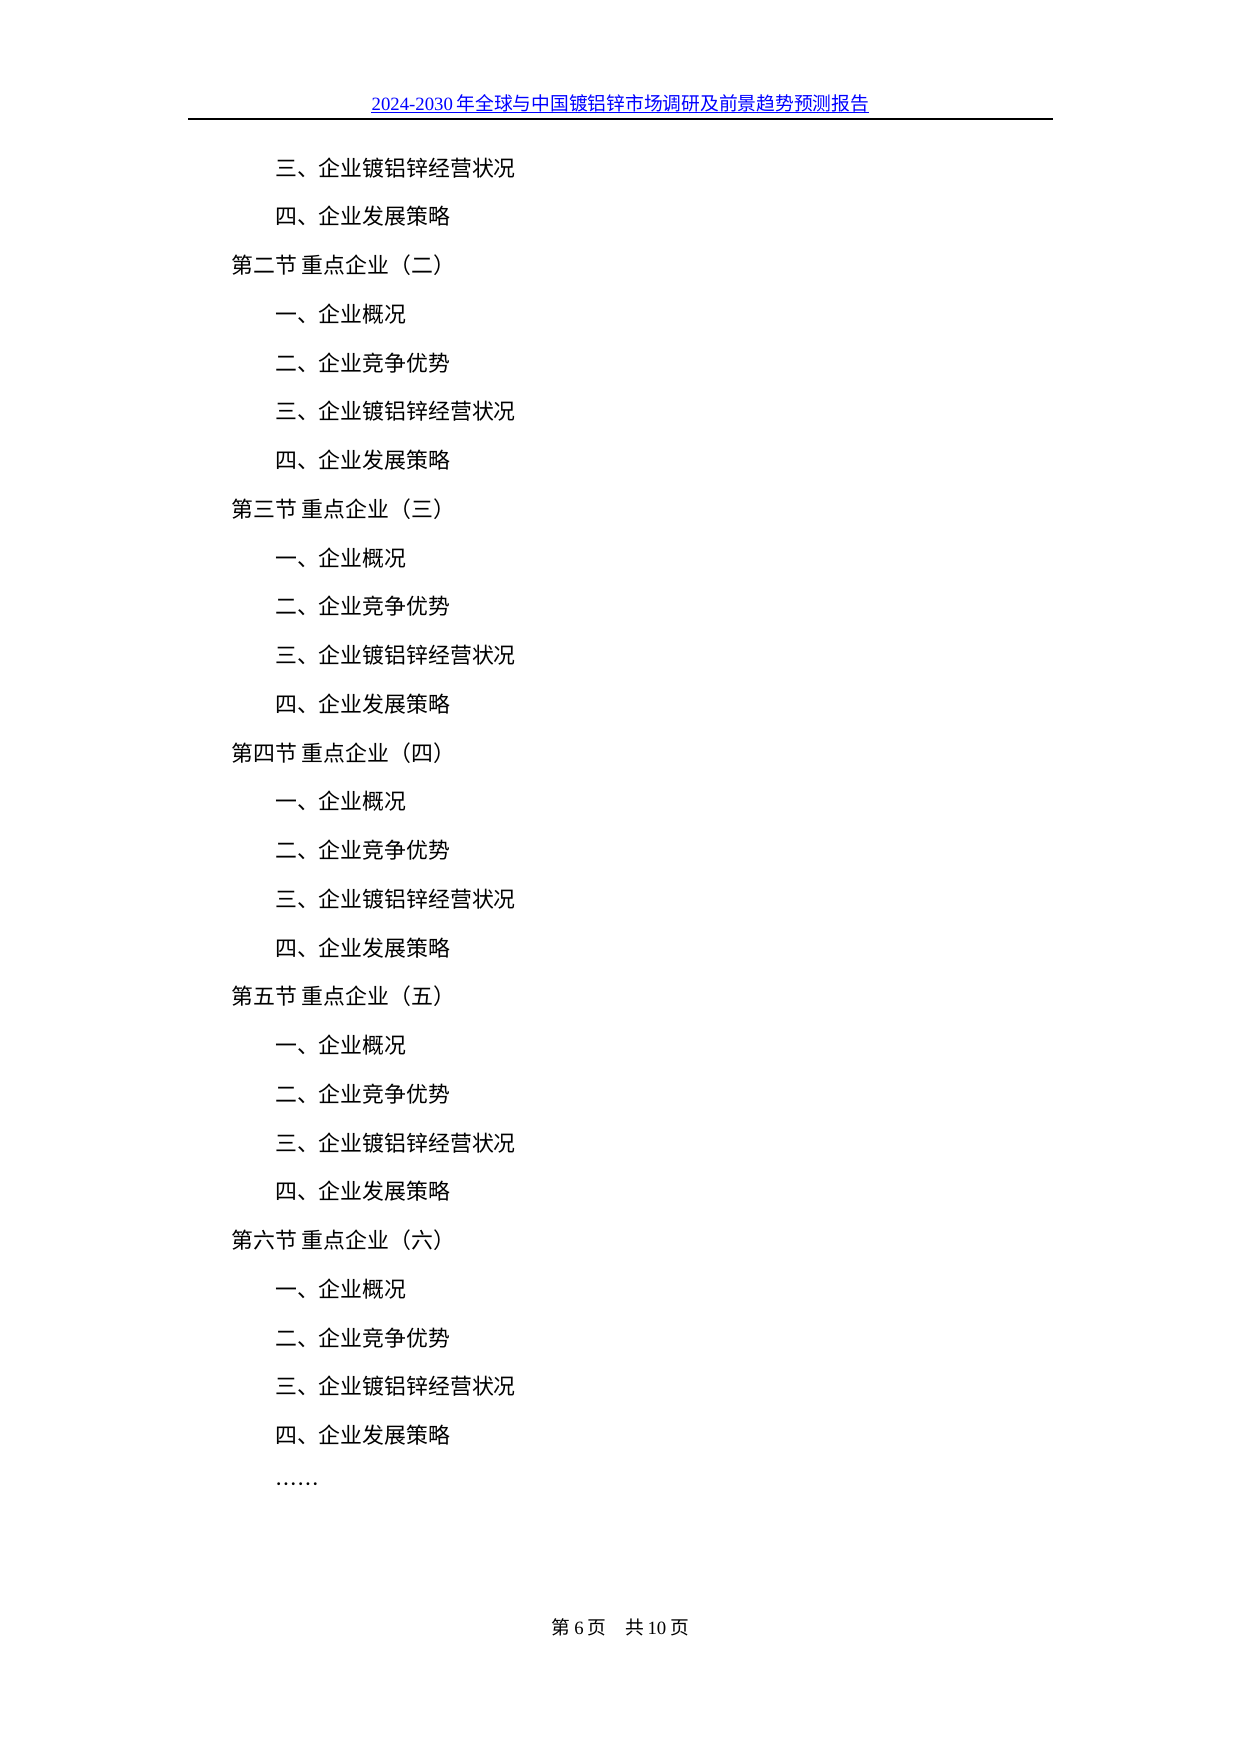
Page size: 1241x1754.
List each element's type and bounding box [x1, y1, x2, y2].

text [187, 150, 1053, 1499]
